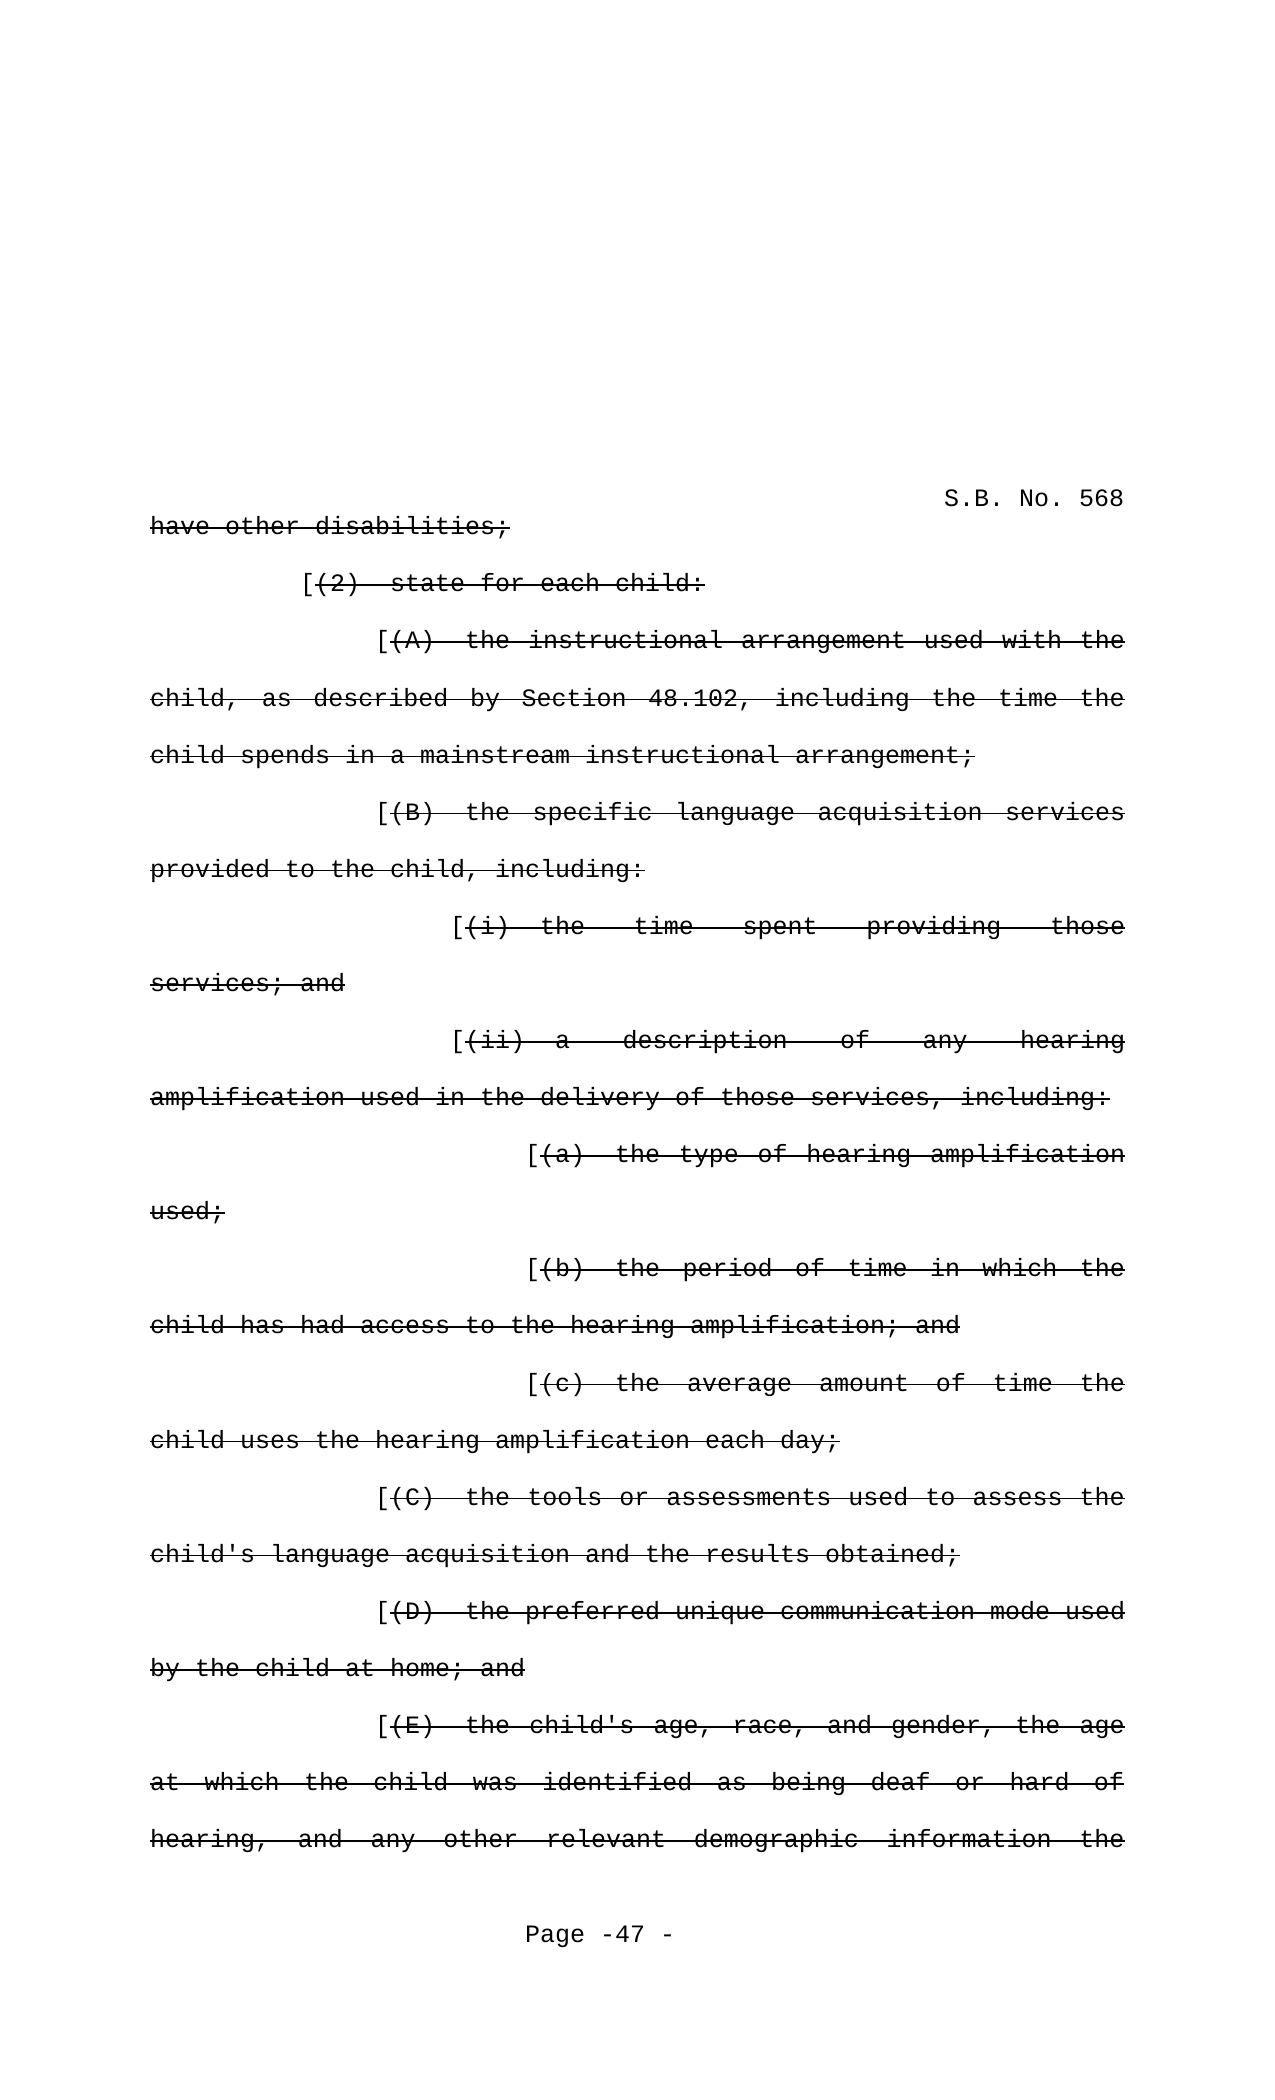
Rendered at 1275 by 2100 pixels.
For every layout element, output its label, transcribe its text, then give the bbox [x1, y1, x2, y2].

text [(2) state for each child: [150, 571, 1125, 599]
text [(A) the instructional arrangement used with the child, as described by Section 48.102, including the time the child spends in a mainstream instructional arrangement; [150, 628, 1125, 699]
text [(c) the average amount of time the child uses the hearing amplification each day; [150, 1370, 1125, 1456]
text [(a) the type of hearing amplification used; [150, 1142, 1125, 1227]
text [150, 514, 1125, 542]
text [(D) the preferred unique communication mode used by the child at home; and [150, 1598, 1125, 1684]
text [(C) the tools or assessments used to assess the child's language acquisition and the results obtained; [150, 1484, 1125, 1570]
text [(i) the time spent providing those services; and [150, 913, 1125, 999]
text [(ii) a description of any hearing amplification used in the delivery of those services, including: [150, 1027, 1125, 1113]
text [150, 1842, 1125, 1855]
text [(B) the specific language acquisition services provided to the child, including: [150, 799, 1125, 885]
text [(b) the period of time in which the child has had access to the hearing amplification; and [150, 1256, 1125, 1341]
text [(A) the instructional arrangement used with the child, as described by Section 48.102, including the time the child spends in a mainstream instructional arrangement; [150, 700, 1125, 771]
